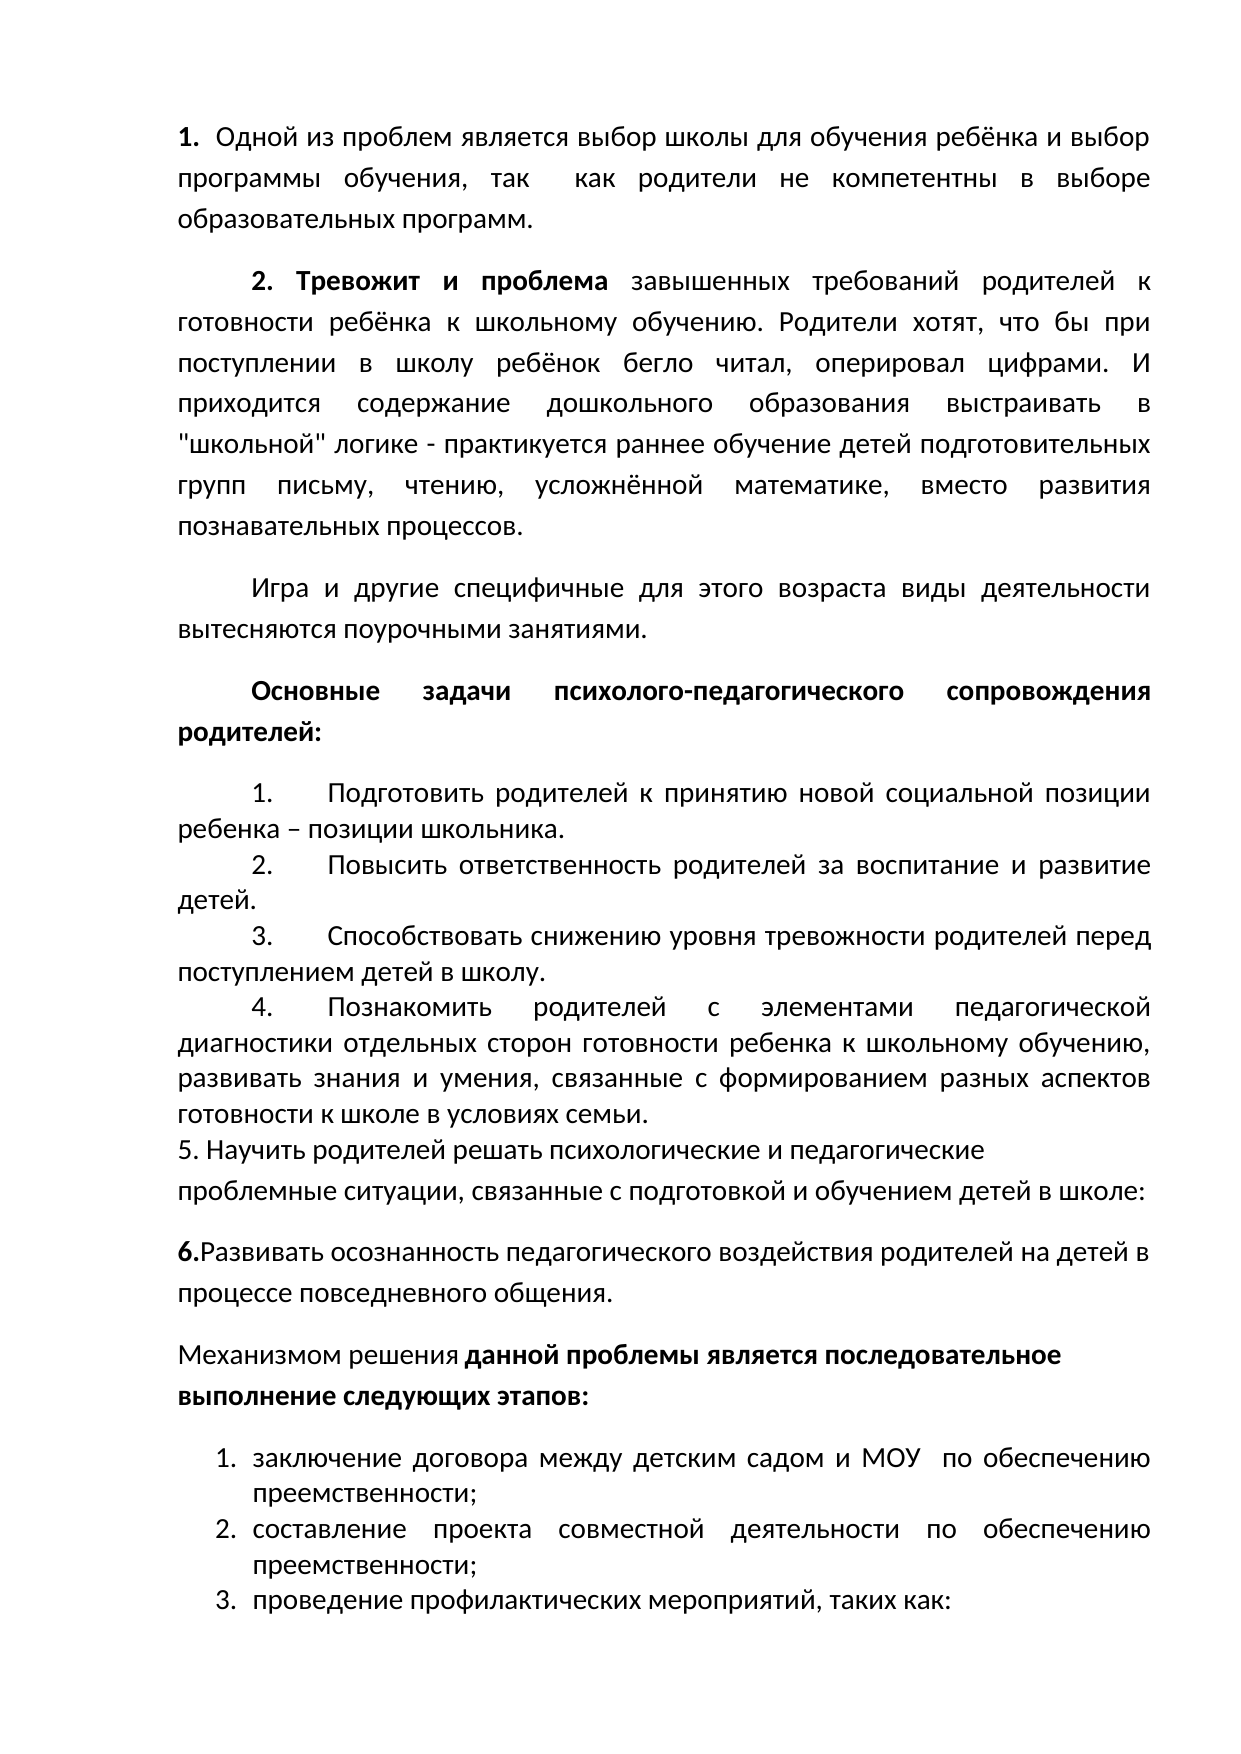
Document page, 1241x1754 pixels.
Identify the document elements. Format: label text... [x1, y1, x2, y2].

text Игра и другие специфичные для этого возраста виды деятельности вытесняются поурочными занятиями. [177, 569, 1152, 646]
text 5. Научить родителей решать психологические и педагогические проблемные ситуации, связанные с подготовкой и обучением детей в школе: [177, 1131, 1152, 1207]
list Подготовить родителей к принятию новой социальной позиции ребенка – позиции школьника. [177, 774, 1152, 846]
text Механизмом решения данной проблемы является последовательное выполнение следующих этапов: [177, 1336, 1152, 1413]
text 2. Тревожит и проблема завышенных требований родителей к готовности ребёнка к школьному обучению. Родители хотят, что бы при поступлении в школу ребёнок бегло читал, оперировал цифрами. И приходится содержание дошкольного образования выстраивать в "школьной" логике - практикуется раннее обучение детей подготовительных групп письму, чтению, усложнённой математике, вместо развития познавательных процессов. [177, 262, 1152, 543]
list Повысить ответственность родителей за воспитание и развитие детей. [177, 846, 1152, 917]
list Способствовать снижению уровня тревожности родителей перед поступлением детей в школу. [177, 917, 1152, 988]
list Познакомить родителей с элементами педагогической диагностики отдельных сторон готовности ребенка к школьному обучению, развивать знания и умения, связанные с формированием разных аспектов готовности к школе в условиях семьи. [177, 988, 1152, 1131]
text Основные задачи психолого-педагогического сопровождения родителей: [177, 672, 1152, 748]
list проведение профилактических мероприятий, таких как: [215, 1581, 1152, 1617]
list заключение договора между детским садом и МОУ по обеспечению преемственности; [215, 1439, 1152, 1510]
text 6.Развивать осознанность педагогического воздействия родителей на детей в процессе повседневного общения. [177, 1233, 1152, 1310]
text 1. Одной из проблем является выбор школы для обучения ребёнка и выбор программы обучения, так как родители не компетентны в выборе образовательных программ. [177, 118, 1152, 236]
list составление проекта совместной деятельности по обеспечению преемственности; [215, 1510, 1152, 1581]
